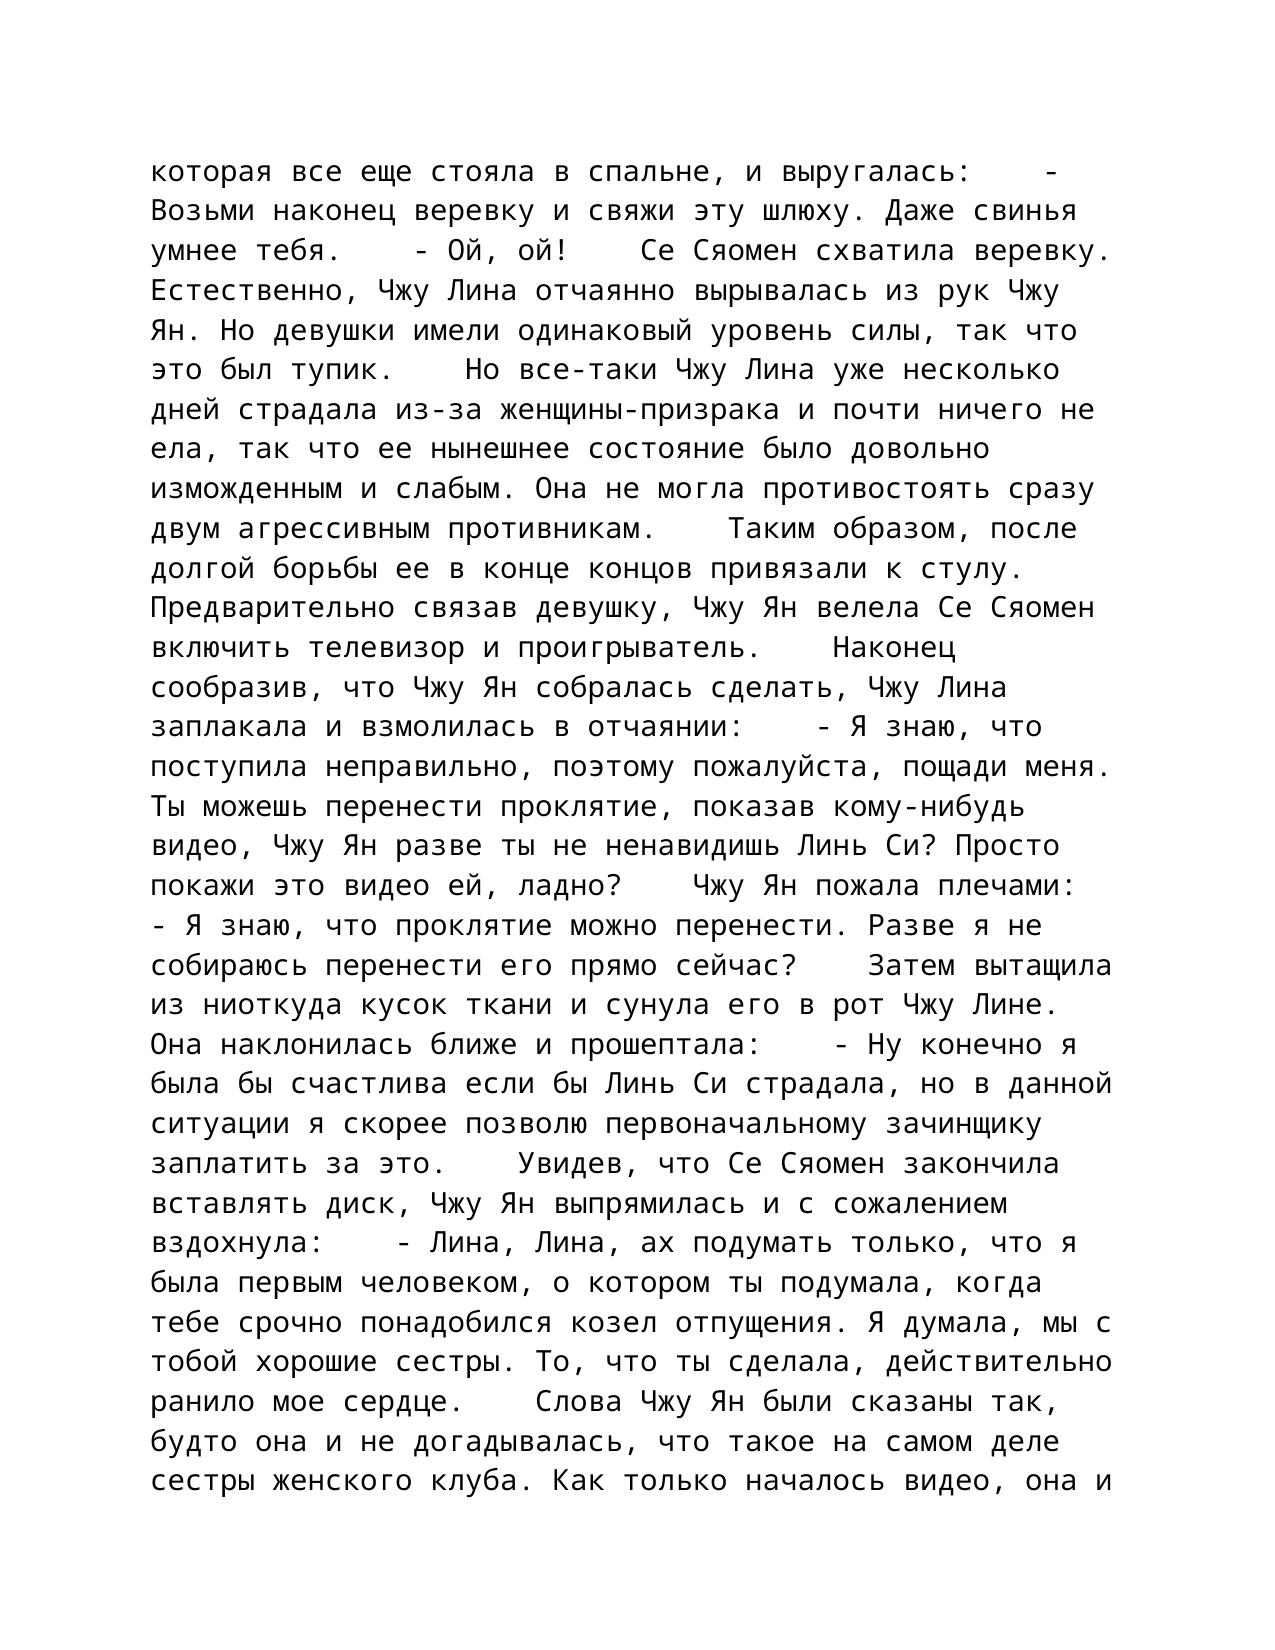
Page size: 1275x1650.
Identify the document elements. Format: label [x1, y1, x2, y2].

text [150, 150, 1125, 1499]
